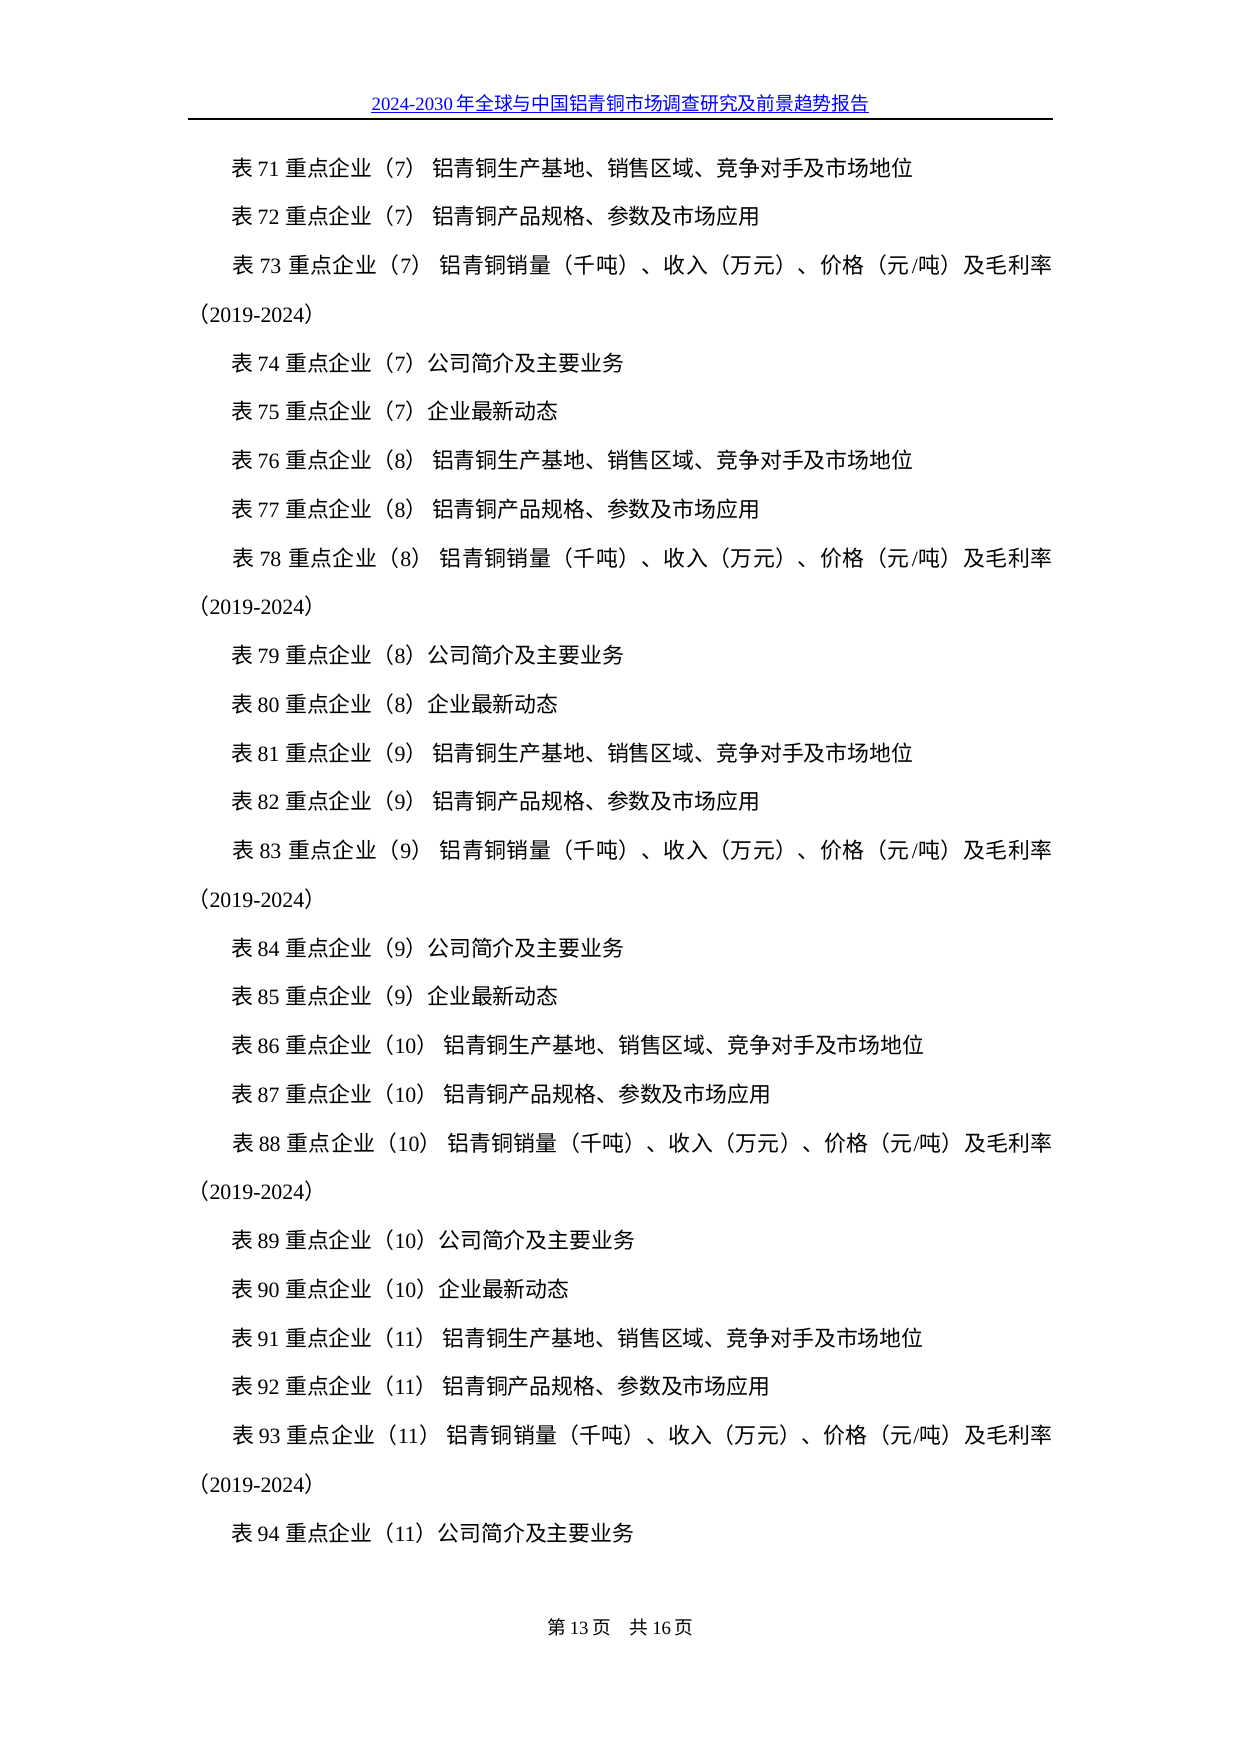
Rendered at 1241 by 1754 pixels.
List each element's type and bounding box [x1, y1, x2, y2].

text [187, 150, 1053, 1548]
